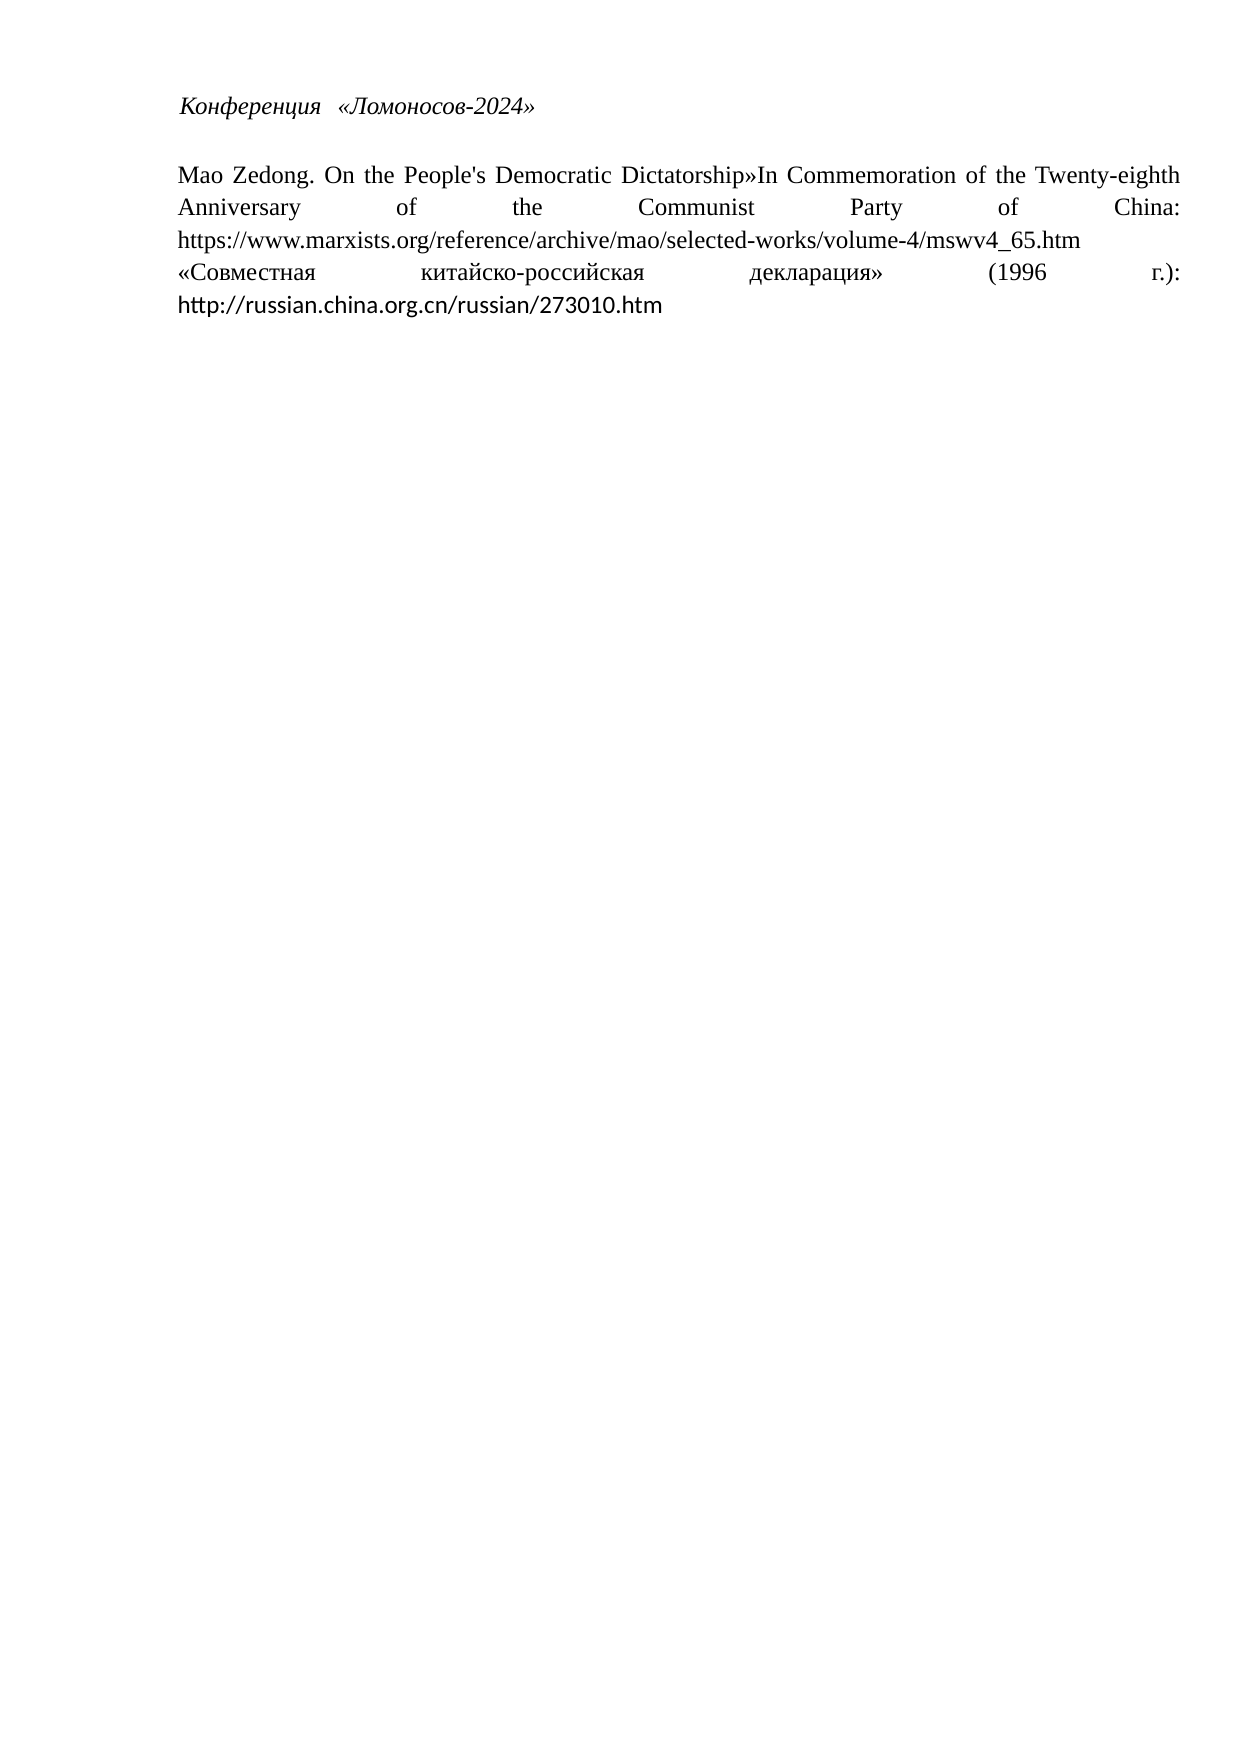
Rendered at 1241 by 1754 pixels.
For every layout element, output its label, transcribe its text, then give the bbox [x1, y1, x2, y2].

text «Совместная китайско-российская декларация» (1996 г.): http://russian.china.org.cn/russian/273010.htm [177, 255, 1181, 320]
text Mao Zedong. On the People's Democratic Dictatorship»In Commemoration of the Twenty-eighth Anniversary of the Communist Party of China: https://www.marxists.org/reference/archive/mao/selected-works/volume-4/mswv4_65.htm [177, 158, 1181, 255]
